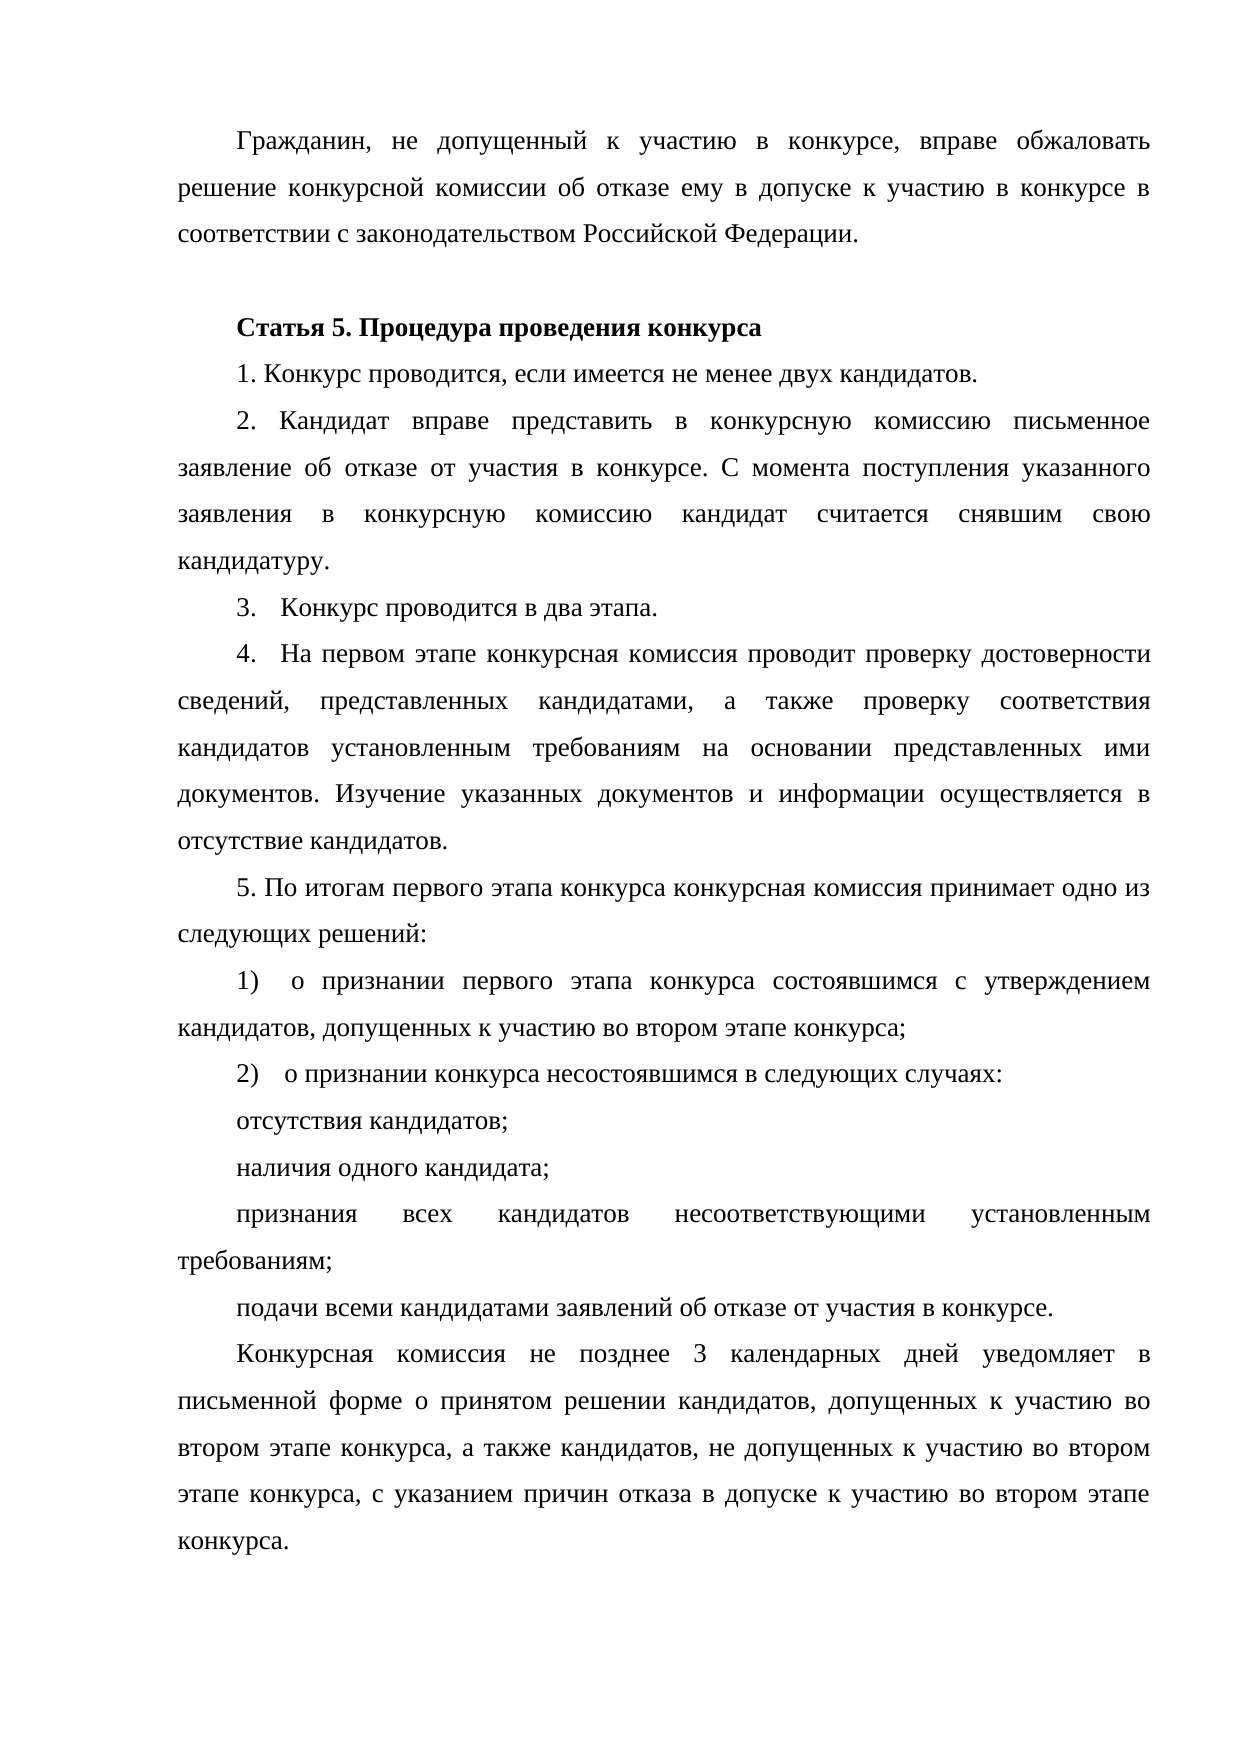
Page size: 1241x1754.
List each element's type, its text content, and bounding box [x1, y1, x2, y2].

list Конкурс проводится в два этапа. [177, 591, 1152, 622]
text отсутствия кандидатов; [236, 1104, 1152, 1135]
text Конкурсная комиссия не позднее 3 календарных дней уведомляет в письменной форме о принятом решении кандидатов, допущенных к участию во втором этапе конкурса, а также кандидатов, не допущенных к участию во втором этапе конкурса, с указанием причин отказа в допуске к участию во втором этапе конкурса. [177, 1337, 1152, 1555]
text 2) о признании конкурса несостоявшимся в следующих случаях: [236, 1057, 1152, 1088]
text наличия одного кандидата; [177, 1151, 1152, 1182]
text 1) о признании первого этапа конкурса состоявшимся с утверждением кандидатов, допущенных к участию во втором этапе конкурса; [177, 964, 1152, 1042]
text признания всех кандидатов несоответствующими установленным требованиям; [177, 1197, 1152, 1275]
list На первом этапе конкурсная комиссия проводит проверку достоверности сведений, представленных кандидатами, а также проверку соответствия кандидатов установленным требованиям на основании представленных ими документов. Изучение указанных документов и информации осуществляется в отсутствие кандидатов. [177, 637, 1152, 855]
text Гражданин, не допущенный к участию в конкурсе, вправе обжаловать решение конкурсной комиссии об отказе ему в допуске к участию в конкурсе в соответствии с законодательством Российской Федерации. [177, 124, 1152, 248]
text 5. По итогам первого этапа конкурса конкурсная комиссия принимает одно из следующих решений: [177, 871, 1152, 948]
text подачи всеми кандидатами заявлений об отказе от участия в конкурсе. [177, 1291, 1152, 1322]
text 1. Конкурс проводится, если имеется не менее двух кандидатов. [177, 357, 1152, 388]
text 2. Кандидат вправе представить в конкурсную комиссию письменное заявление об отказе от участия в конкурсе. С момента поступления указанного заявления в конкурсную комиссию кандидат считается снявшим свою кандидатуру. [177, 404, 1152, 575]
text Статья 5. Процедура проведения конкурса [177, 311, 1152, 342]
